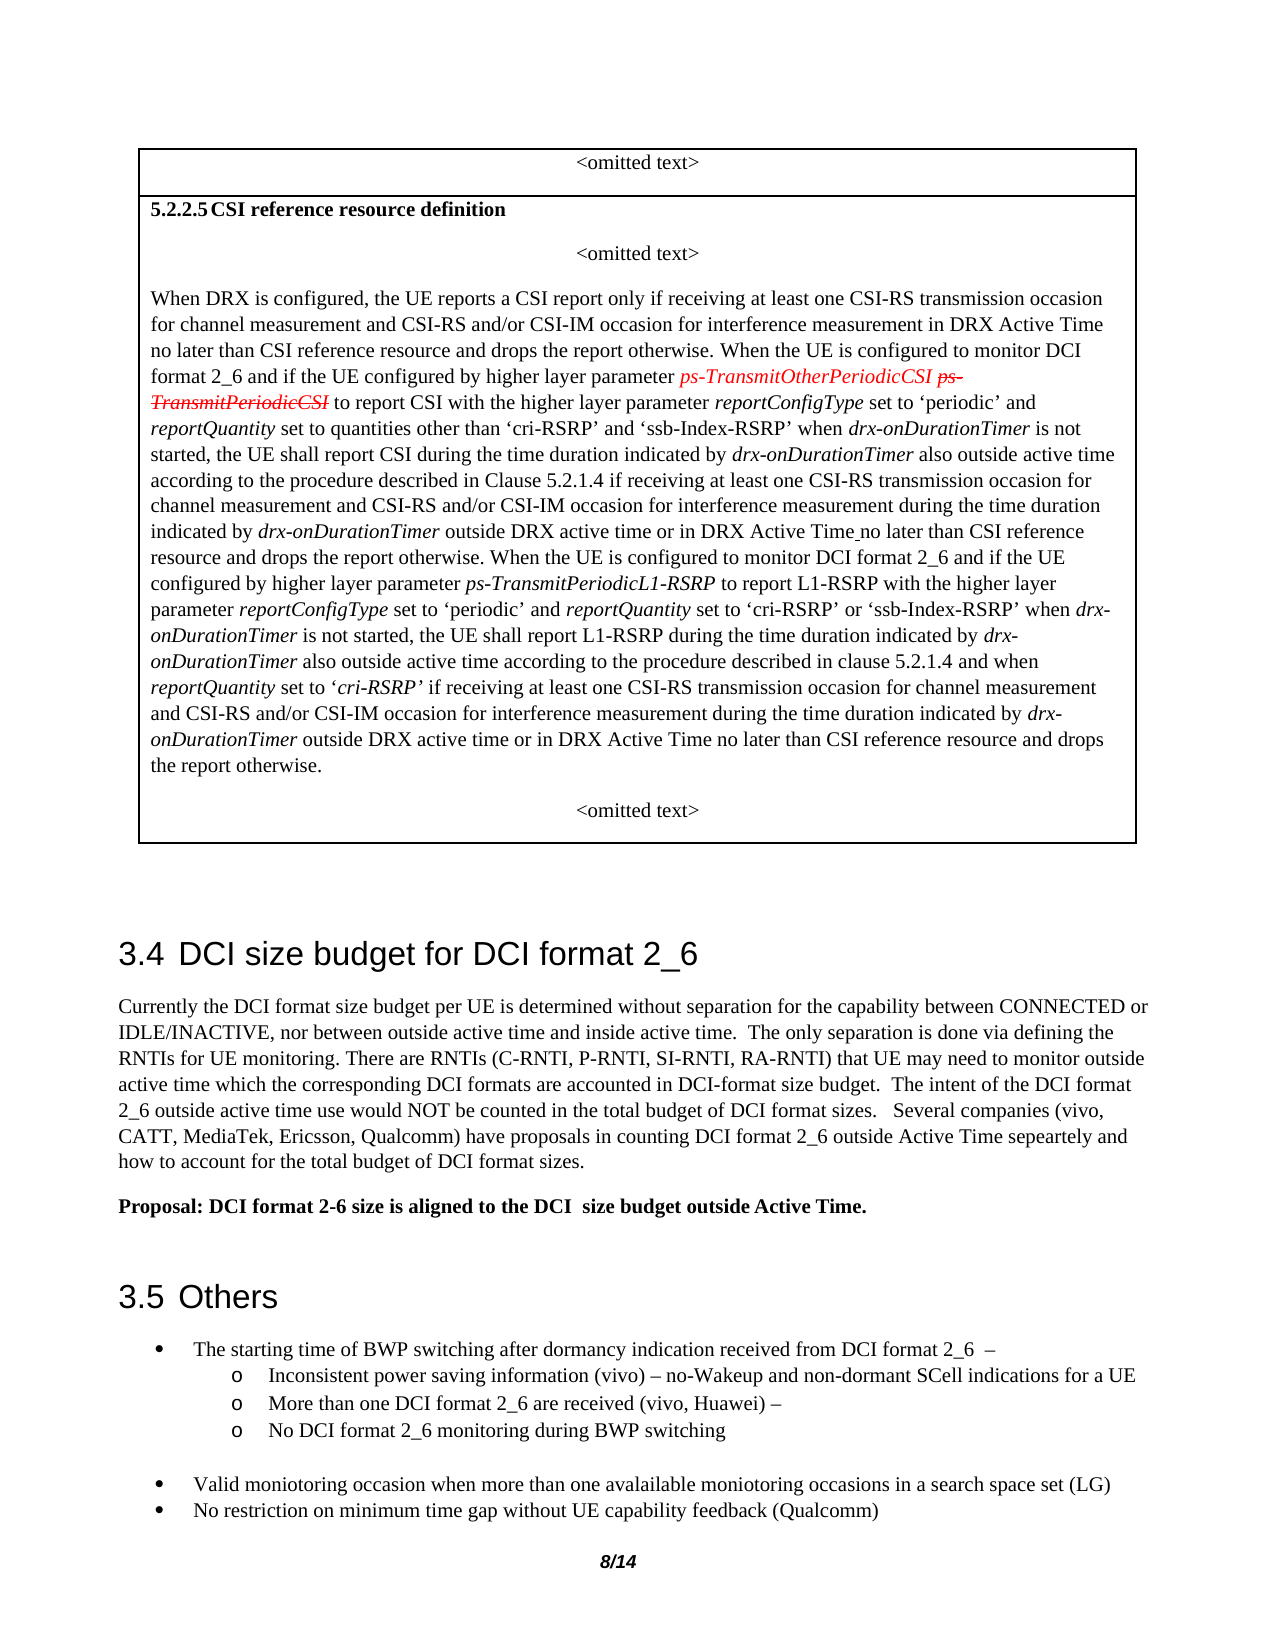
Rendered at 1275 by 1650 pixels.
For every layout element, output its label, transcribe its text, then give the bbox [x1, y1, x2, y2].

list More than one DCI format 2_6 are received (vivo, Huawei) – [231, 1391, 1157, 1416]
list Valid moniotoring occasion when more than one avalailable moniotoring occasions in a search space set (LG) [156, 1472, 1157, 1496]
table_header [140, 150, 1135, 194]
list No DCI format 2_6 monitoring during BWP switching [231, 1418, 1157, 1444]
list Inconsistent power saving information (vivo) – no-Wakeup and non-dormant SCell indications for a UE [231, 1363, 1157, 1389]
table_cell 5.2.2.5 CSI reference resource definition <omitted text> When DRX is configured, the UE reports a CSI report only if receiving at least one CSI-RS transmission occasion for channel measurement and CSI-RS and/or CSI-IM occasion for interference measurement in DRX Active Time no later than CSI reference resource and drops the report otherwise. When the UE is configured to monitor DCI format 2_6 and if the UE configured by higher layer parameter ps-TransmitOtherPeriodicCSI ps-TransmitPeriodicCSI to report CSI with the higher layer parameter reportConfigType set to ‘periodic’ and reportQuantity set to quantities other than ‘cri-RSRP’ and ‘ssb-Index-RSRP’ when drx-onDurationTimer is not started, the UE shall report CSI during the time duration indicated by drx-onDurationTimer also outside active time according to the procedure described in Clause 5.2.1.4 if receiving at least one CSI-RS transmission occasion for channel measurement and CSI-RS and/or CSI-IM occasion for interference measurement during the time duration indicated by drx-onDurationTimer outside DRX active time or in DRX Active Time no later than CSI reference resource and drops the report otherwise. When the UE is configured to monitor DCI format 2_6 and if the UE configured by higher layer parameter ps-TransmitPeriodicL1-RSRP to report L1-RSRP with the higher layer parameter reportConfigType set to ‘periodic’ and reportQuantity set to ‘cri-RSRP’ or ‘ssb-Index-RSRP’ when drx-onDurationTimer is not started, the UE shall report L1-RSRP during the time duration indicated by drx-onDurationTimer also outside active time according to the procedure described in clause 5.2.1.4 and when reportQuantity set to ‘cri-RSRP’ if receiving at least one CSI-RS transmission occasion for channel measurement and CSI-RS and/or CSI-IM occasion for interference measurement during the time duration indicated by drx-onDurationTimer outside DRX active time or in DRX Active Time no later than CSI reference resource and drops the report otherwise. <omitted text> [140, 197, 1135, 842]
text Currently the DCI format size budget per UE is determined without separation for the capability between CONNECTED or IDLE/INACTIVE, nor between outside active time and inside active time. The only separation is done via defining the RNTIs for UE monitoring. There are RNTIs (C-RNTI, P-RNTI, SI-RNTI, RA-RNTI) that UE may need to monitor outside active time which the corresponding DCI formats are accounted in DCI-format size budget. The intent of the DCI format 2_6 outside active time use would NOT be counted in the total budget of DCI format sizes. Several companies (vivo, CATT, MediaTek, Ericsson, Qualcomm) have proposals in counting DCI format 2_6 outside Active Time sepeartely and how to account for the total budget of DCI format sizes. [118, 994, 1157, 1173]
list The starting time of BWP switching after dormancy indication received from DCI format 2_6 – [156, 1337, 1157, 1361]
subtitle DCI size budget for DCI format 2_6 [118, 934, 1157, 972]
list No restriction on minimum time gap without UE capability feedback (Qualcomm) [156, 1498, 1157, 1522]
list Proposal: DCI format 2-6 size is aligned to the DCI size budget outside Active Time. [118, 1194, 1157, 1218]
subtitle Others [118, 1277, 1157, 1315]
